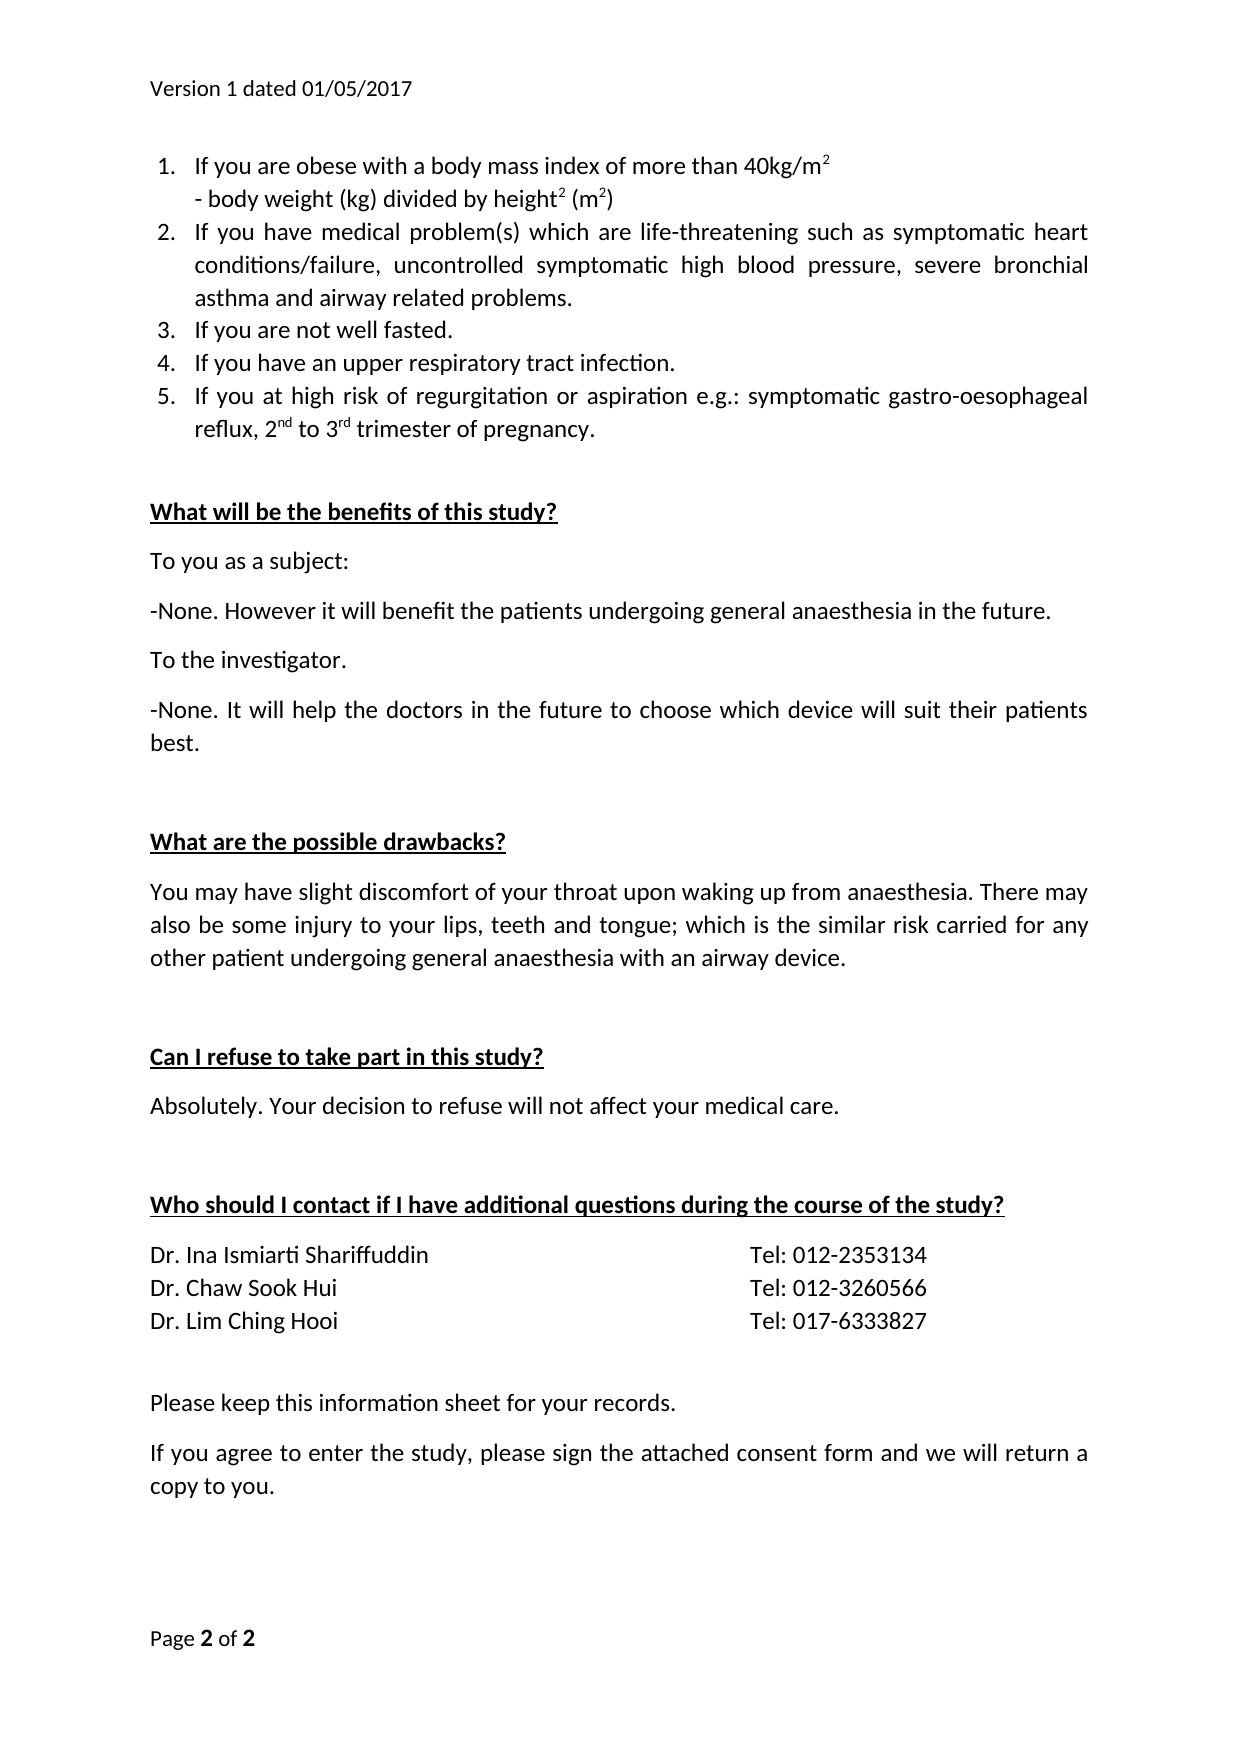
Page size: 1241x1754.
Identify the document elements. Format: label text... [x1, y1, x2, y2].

list If you have an upper respiratory tract infection. [157, 347, 1090, 378]
text Dr. Ina Ismiarti Shariffuddin Tel: 012-2353134 [150, 1239, 1090, 1270]
list If you at high risk of regurgitation or aspiration e.g.: symptomatic gastro-oesophageal reflux, 2nd to 3rd trimester of pregnancy. [157, 380, 1090, 444]
text -None. It will help the doctors in the future to choose which device will suit their patients best. [150, 694, 1090, 758]
text Who should I contact if I have additional questions during the course of the study? [150, 1189, 1090, 1220]
text To the investigator. [150, 644, 1090, 675]
list If you have medical problem(s) which are life-threatening such as symptomatic heart conditions/failure, uncontrolled symptomatic high blood pressure, severe bronchial asthma and airway related problems. [157, 216, 1090, 312]
list If you are obese with a body mass index of more than 40kg/m2 - body weight (kg) divided by height2 (m2) [157, 150, 1090, 213]
text What are the possible drawbacks? [150, 826, 1090, 857]
text Please keep this information sheet for your records. [150, 1387, 1090, 1418]
text Absolutely. Your decision to refuse will not affect your medical care. [150, 1090, 1090, 1121]
text Can I refuse to take part in this study? [150, 1041, 1090, 1071]
text Dr. Chaw Sook Hui Tel: 012-3260566 [150, 1272, 1090, 1303]
list If you are not well fasted. [157, 314, 1090, 345]
text What will be the benefits of this study? [150, 496, 1090, 526]
text -None. However it will benefit the patients undergoing general anaesthesia in the future. [150, 595, 1090, 626]
text You may have slight discomfort of your throat upon waking up from anaesthesia. There may also be some injury to your lips, teeth and tongue; which is the similar risk carried for any other patient undergoing general anaesthesia with an airway device. [150, 876, 1090, 972]
text Dr. Lim Ching Hooi Tel: 017-6333827 [150, 1305, 1090, 1336]
text If you agree to enter the study, please sign the attached consent form and we will return a copy to you. [150, 1437, 1090, 1501]
text To you as a subject: [150, 545, 1090, 576]
